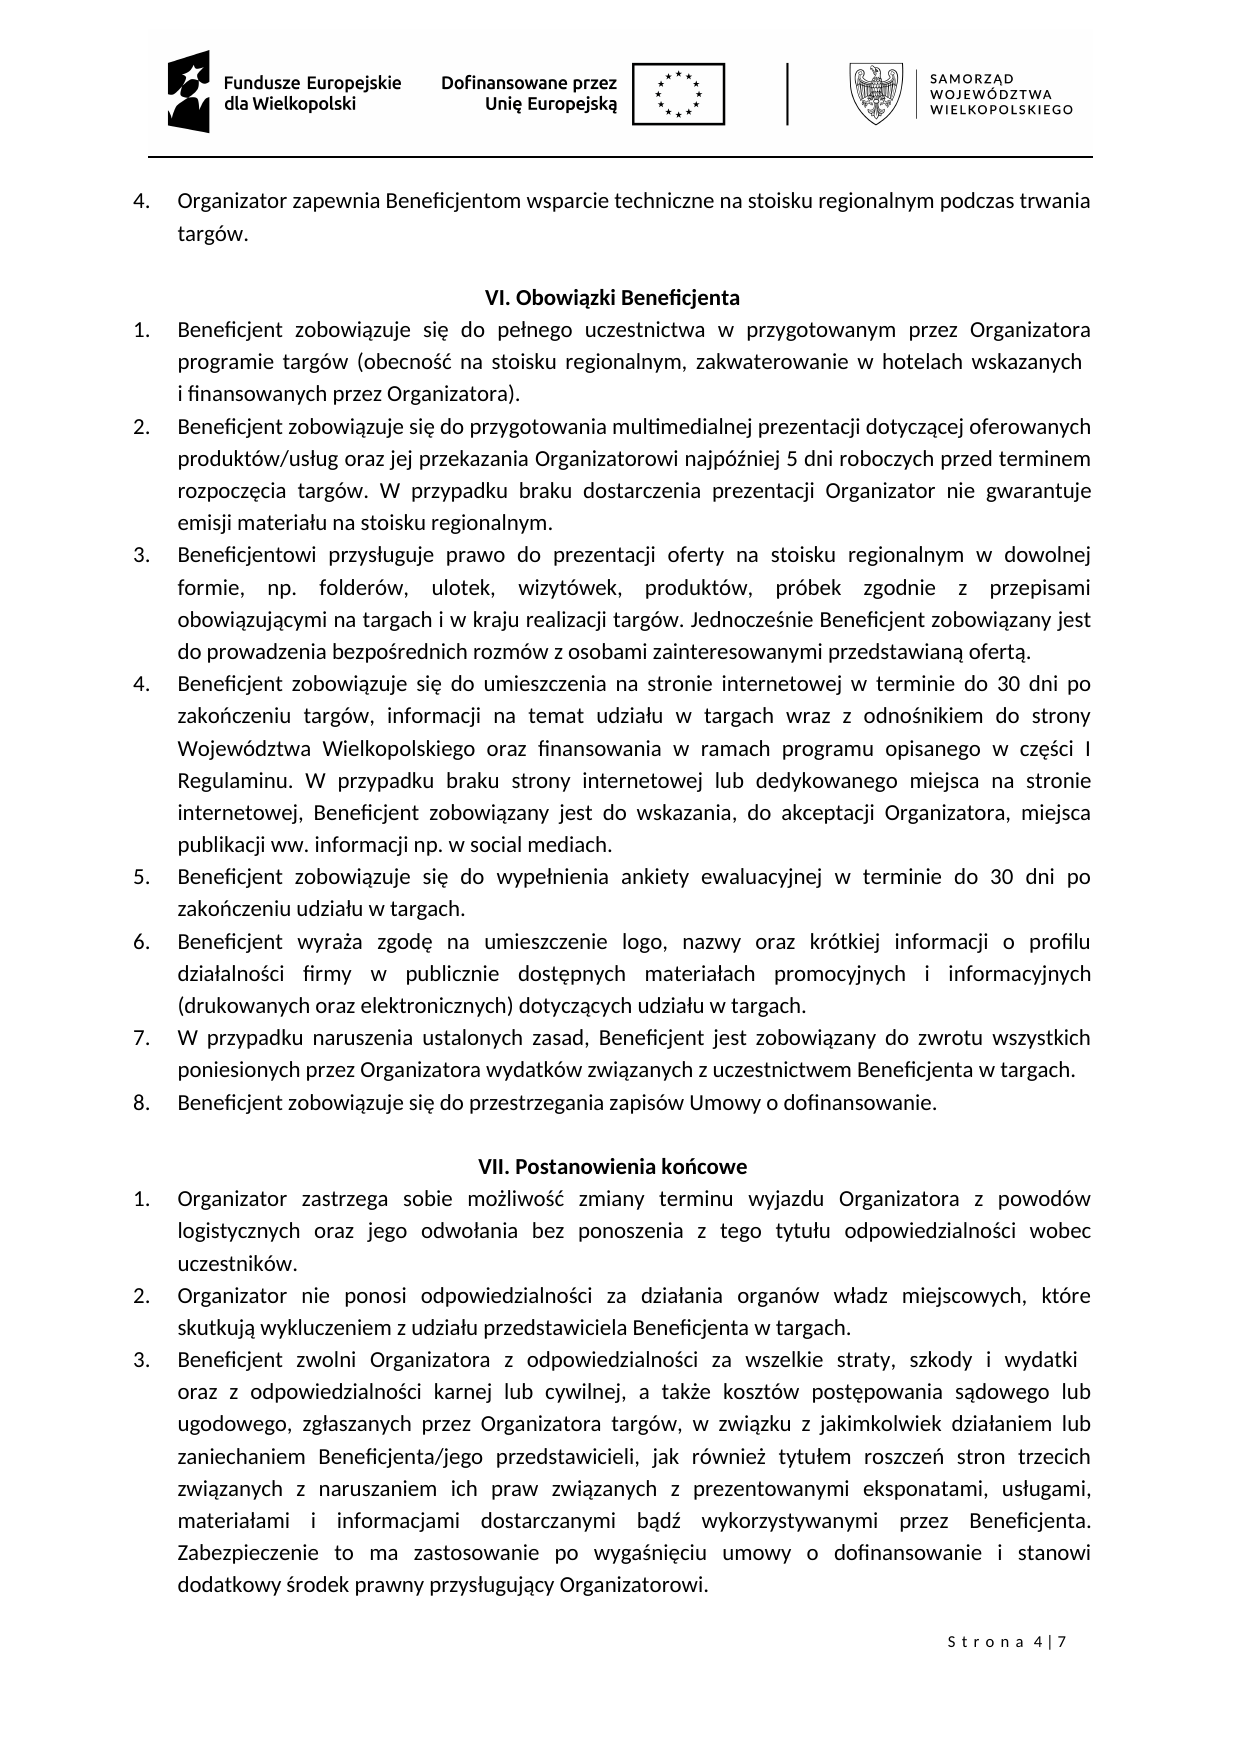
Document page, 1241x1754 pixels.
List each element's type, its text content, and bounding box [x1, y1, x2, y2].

picture [147, 29, 1093, 154]
list Organizator zastrzega sobie możliwość zmiany terminu wyjazdu Organizatora z powodów logistycznych oraz jego odwołania bez ponoszenia z tego tytułu odpowiedzialności wobec uczestników. [133, 1313, 1093, 1405]
list Beneficjent zobowiązuje się do pełnego uczestnictwa w przygotowanym przez Organizatora programie targów (obecność na stoisku regionalnym, zakwaterowanie w hotelach wskazanych i finansowanych przez Organizatora). [133, 444, 1093, 536]
list Beneficjent zobowiązuje się do przygotowania multimedialnej prezentacji dotyczącej oferowanych produktów/usług oraz jej przekazania Organizatorowi najpóźniej 5 dni roboczych przed terminem rozpoczęcia targów. W przypadku braku dostarczenia prezentacji Organizator nie gwarantuje emisji materiału na stoisku regionalnym. [133, 541, 1093, 665]
list Beneficjent zobowiązuje się do przestrzegania zapisów Umowy o dofinansowanie. [133, 1216, 1093, 1244]
list Organizator nie ponosi odpowiedzialności za działania organów władz miejscowych, które skutkują wykluczeniem z udziału przedstawiciela Beneficjenta w targach. [133, 1409, 1093, 1470]
list Organizator zapewnia Beneficjentom wsparcie techniczne na stoisku regionalnym podczas trwania targów. [133, 315, 1093, 375]
text VI. Obowiązki Beneficjenta [133, 412, 1093, 440]
list Beneficjent wyraża zgodę na umieszczenie logo, nazwy oraz krótkiej informacji o profilu działalności firmy w publicznie dostępnych materiałach promocyjnych i informacyjnych (drukowanych oraz elektronicznych) dotyczących udziału w targach. [133, 1056, 1093, 1148]
list Koszty podróży z Polski na/z lotniska, koszty wyżywienia oraz inne nie wymienione w punkcie V.1 Regulaminu, związane z targami (w tym np. ubezpieczenie, diety, szczepienia, wiza lub inne dokumenty), Beneficjent pokrywa ze środków własnych. Koszty te nie podlegają zwrotowi przez Organizatora. [133, 186, 1093, 311]
text VII. Postanowienia końcowe [133, 1281, 1093, 1309]
list Beneficjent zobowiązuje się do umieszczenia na stronie internetowej w terminie do 30 dni po zakończeniu targów, informacji na temat udziału w targach wraz z odnośnikiem do strony Województwa Wielkopolskiego oraz finansowania w ramach programu opisanego w części I Regulaminu. W przypadku braku strony internetowej lub dedykowanego miejsca na stronie internetowej, Beneficjent zobowiązany jest do wskazania, do akceptacji Organizatora, miejsca publikacji ww. informacji np. w social mediach. [133, 798, 1093, 987]
list W przypadku naruszenia ustalonych zasad, Beneficjent jest zobowiązany do zwrotu wszystkich poniesionych przez Organizatora wydatków związanych z uczestnictwem Beneficjenta w targach. [133, 1152, 1093, 1212]
list Beneficjent zobowiązuje się do wypełnienia ankiety ewaluacyjnej w terminie do 30 dni po zakończeniu udziału w targach. [133, 991, 1093, 1051]
list Beneficjentowi przysługuje prawo do prezentacji oferty na stoisku regionalnym w dowolnej formie, np. folderów, ulotek, wizytówek, produktów, próbek zgodnie z przepisami obowiązującymi na targach i w kraju realizacji targów. Jednocześnie Beneficjent zobowiązany jest do prowadzenia bezpośrednich rozmów z osobami zainteresowanymi przedstawianą ofertą. [133, 669, 1093, 794]
